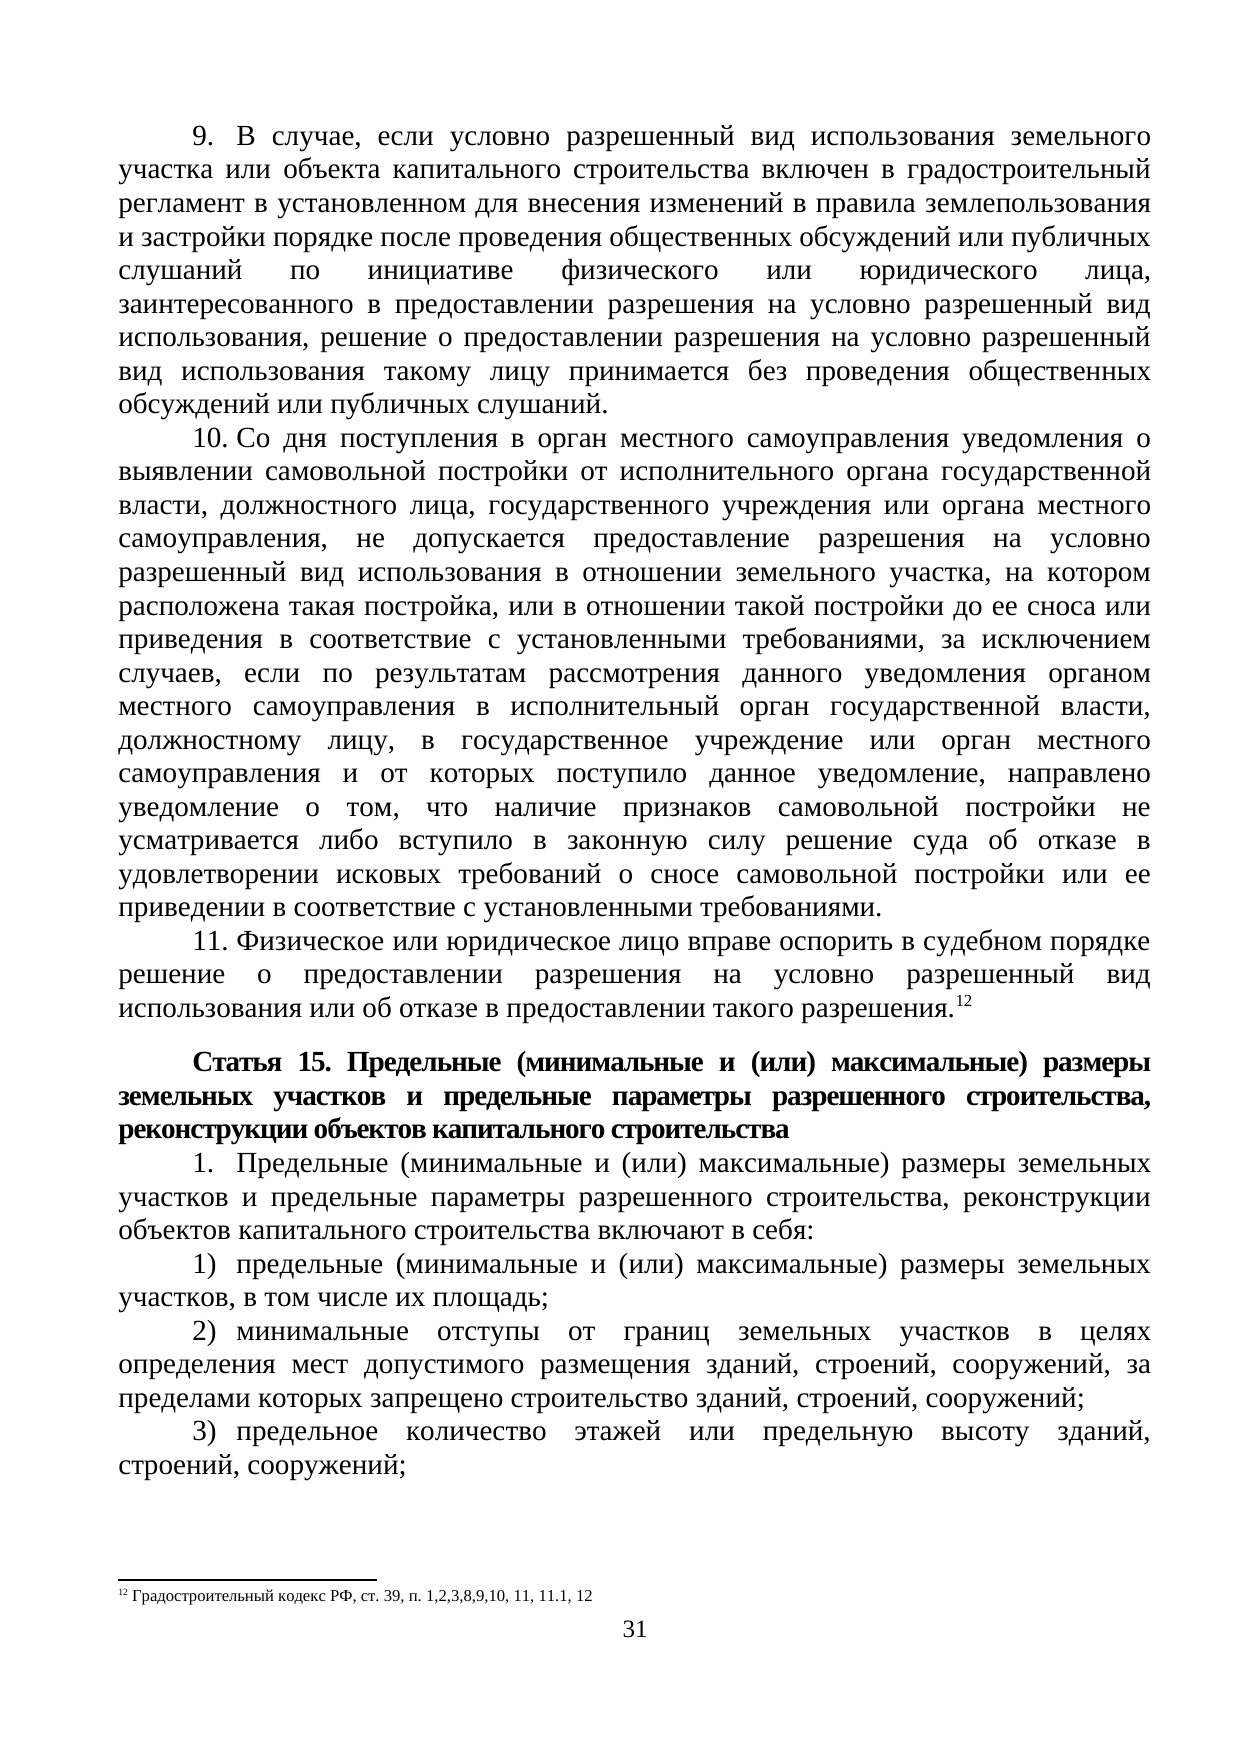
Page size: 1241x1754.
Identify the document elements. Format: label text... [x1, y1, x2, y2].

list Со дня поступления в орган местного самоуправления уведомления о выявлении самовольной постройки от исполнительного органа государственной власти, должностного лица, государственного учреждения или органа местного самоуправления, не допускается предоставление разрешения на условно разрешенный вид использования в отношении земельного участка, на котором расположена такая постройка, или в отношении такой постройки до ее сноса или приведения в соответствие с установленными требованиями, за исключением случаев, если по результатам рассмотрения данного уведомления органом местного самоуправления в исполнительный орган государственной власти, должностному лицу, в государственное учреждение или орган местного самоуправления и от которых поступило данное уведомление, направлено уведомление о том, что наличие признаков самовольной постройки не усматривается либо вступило в законную силу решение суда об отказе в удовлетворении исковых требований о сносе самовольной постройки или ее приведении в соответствие с установленными требованиями. [118, 420, 1152, 923]
list минимальные отступы от границ земельных участков в целях определения мест допустимого размещения зданий, строений, сооружений, за пределами которых запрещено строительство зданий, строений, сооружений; [118, 1313, 1152, 1413]
subtitle Статья 15. Предельные (минимальные и (или) максимальные) размеры земельных участков и предельные параметры разрешенного строительства, реконструкции объектов капитального строительства [118, 1044, 1152, 1145]
list предельные (минимальные и (или) максимальные) размеры земельных участков, в том числе их площадь; [118, 1246, 1152, 1313]
list В случае, если условно разрешенный вид использования земельного участка или объекта капитального строительства включен в градостроительный регламент в установленном для внесения изменений в правила землепользования и застройки порядке после проведения общественных обсуждений или публичных слушаний по инициативе физического или юридического лица, заинтересованного в предоставлении разрешения на условно разрешенный вид использования, решение о предоставлении разрешения на условно разрешенный вид использования такому лицу принимается без проведения общественных обсуждений или публичных слушаний. [118, 118, 1152, 420]
list Физическое или юридическое лицо вправе оспорить в судебном порядке решение о предоставлении разрешения на условно разрешенный вид использования или об отказе в предоставлении такого разрешения. [118, 923, 1152, 1024]
list Предельные (минимальные и (или) максимальные) размеры земельных участков и предельные параметры разрешенного строительства, реконструкции объектов капитального строительства включают в себя: [118, 1145, 1152, 1246]
list предельное количество этажей или предельную высоту зданий, строений, сооружений; [118, 1413, 1152, 1481]
